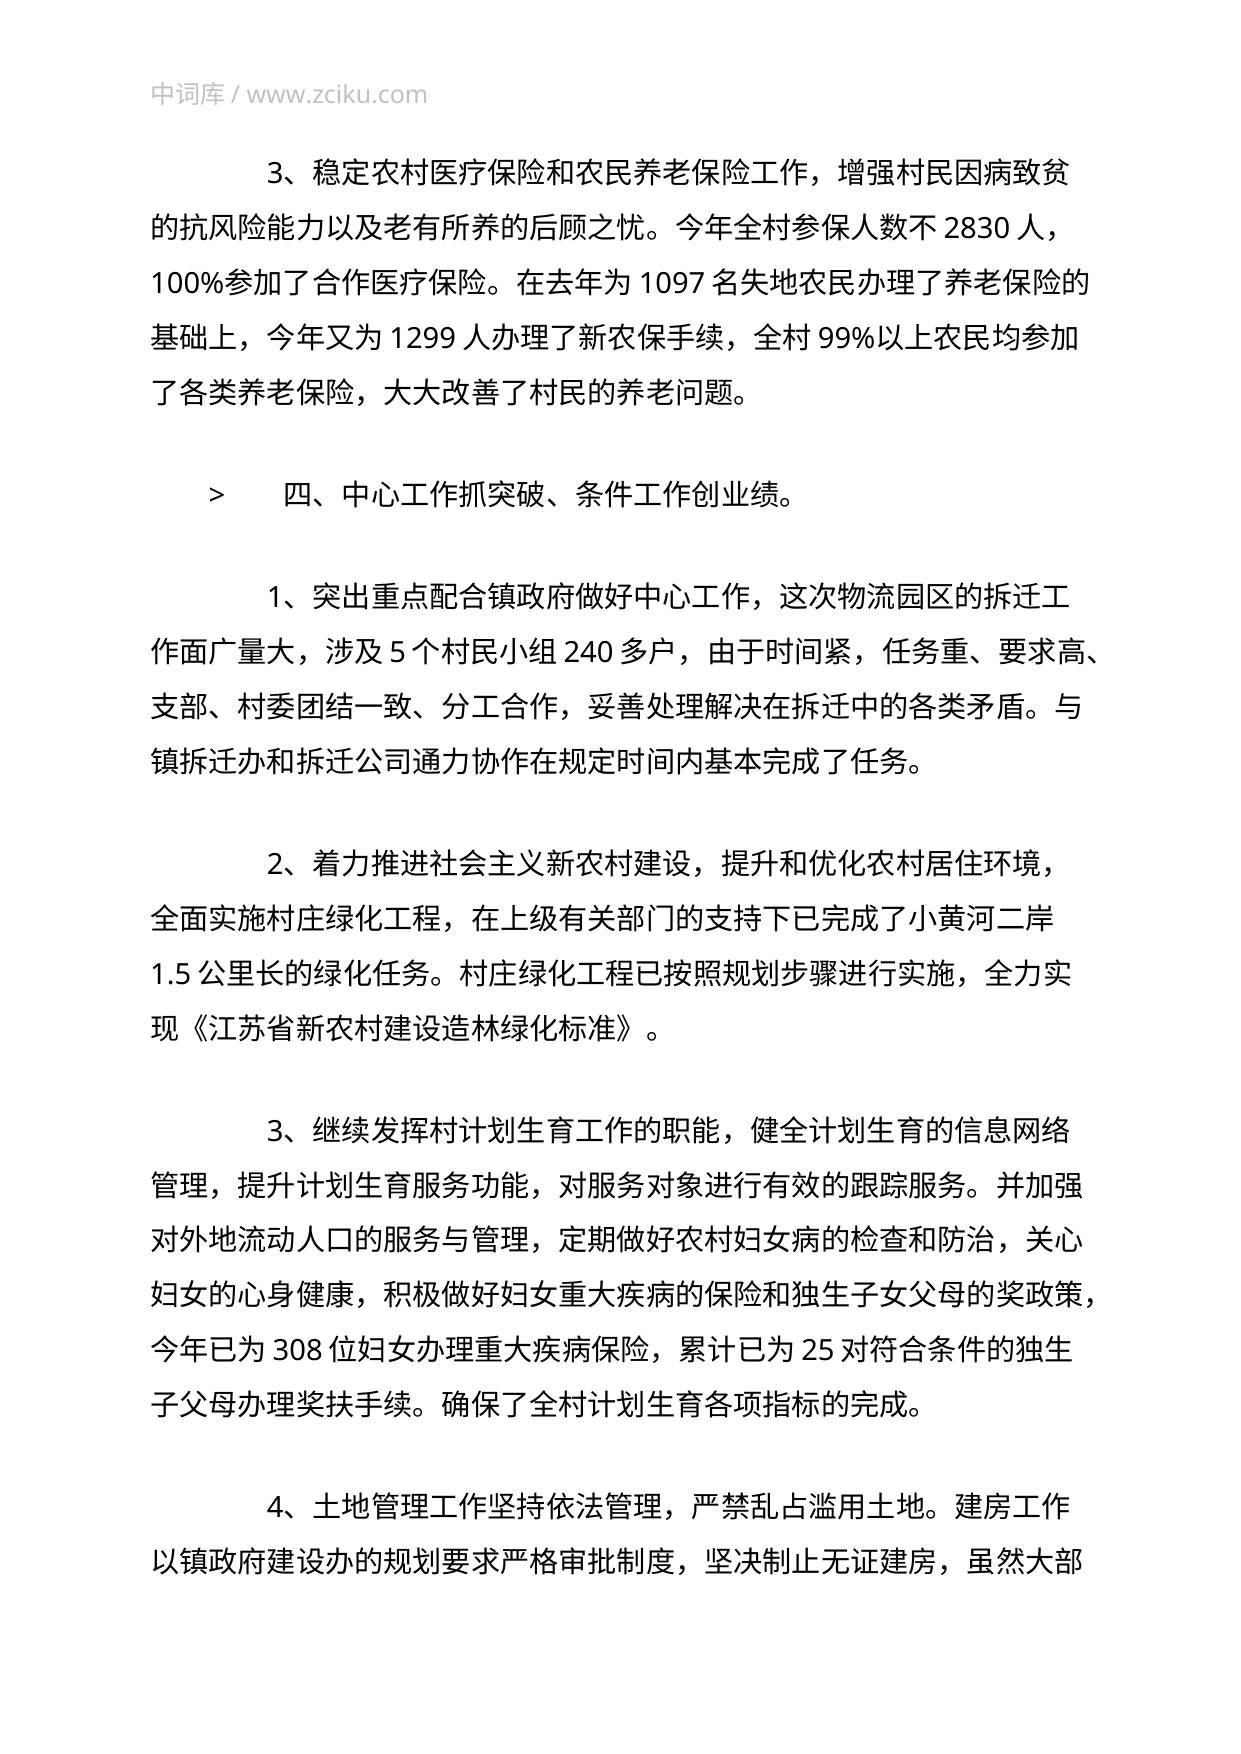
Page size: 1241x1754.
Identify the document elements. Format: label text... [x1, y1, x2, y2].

text 1、突出重点配合镇政府做好中心工作，这次物流园区的拆迁工作面广量大，涉及5个村民小组240多户，由于时间紧，任务重、要求高、支部、村委团结一致、分工合作，妥善处理解决在拆迁中的各类矛盾。与镇拆迁办和拆迁公司通力协作在规定时间内基本完成了任务。 [150, 574, 1090, 781]
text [150, 1483, 1090, 1581]
text > 四、中心工作抓突破、条件工作创业绩。 [150, 472, 1090, 514]
text 2、着力推进社会主义新农村建设，提升和优化农村居住环境，全面实施村庄绿化工程，在上级有关部门的支持下已完成了小黄河二岸1.5公里长的绿化任务。村庄绿化工程已按照规划步骤进行实施，全力实现《江苏省新农村建设造林绿化标准》。 [150, 840, 1090, 1048]
text 3、继续发挥村计划生育工作的职能，健全计划生育的信息网络管理，提升计划生育服务功能，对服务对象进行有效的跟踪服务。并加强对外地流动人口的服务与管理，定期做好农村妇女病的检查和防治，关心妇女的心身健康，积极做好妇女重大疾病的保险和独生子女父母的奖政策，今年已为308位妇女办理重大疾病保险，累计已为25对符合条件的独生子父母办理奖扶手续。确保了全村计划生育各项指标的完成。 [150, 1107, 1090, 1424]
text 3、稳定农村医疗保险和农民养老保险工作，增强村民因病致贫的抗风险能力以及老有所养的后顾之忧。今年全村参保人数不2830人，100%参加了合作医疗保险。在去年为1097名失地农民办理了养老保险的基础上，今年又为1299人办理了新农保手续，全村99%以上农民均参加了各类养老保险，大大改善了村民的养老问题。 [150, 150, 1090, 412]
